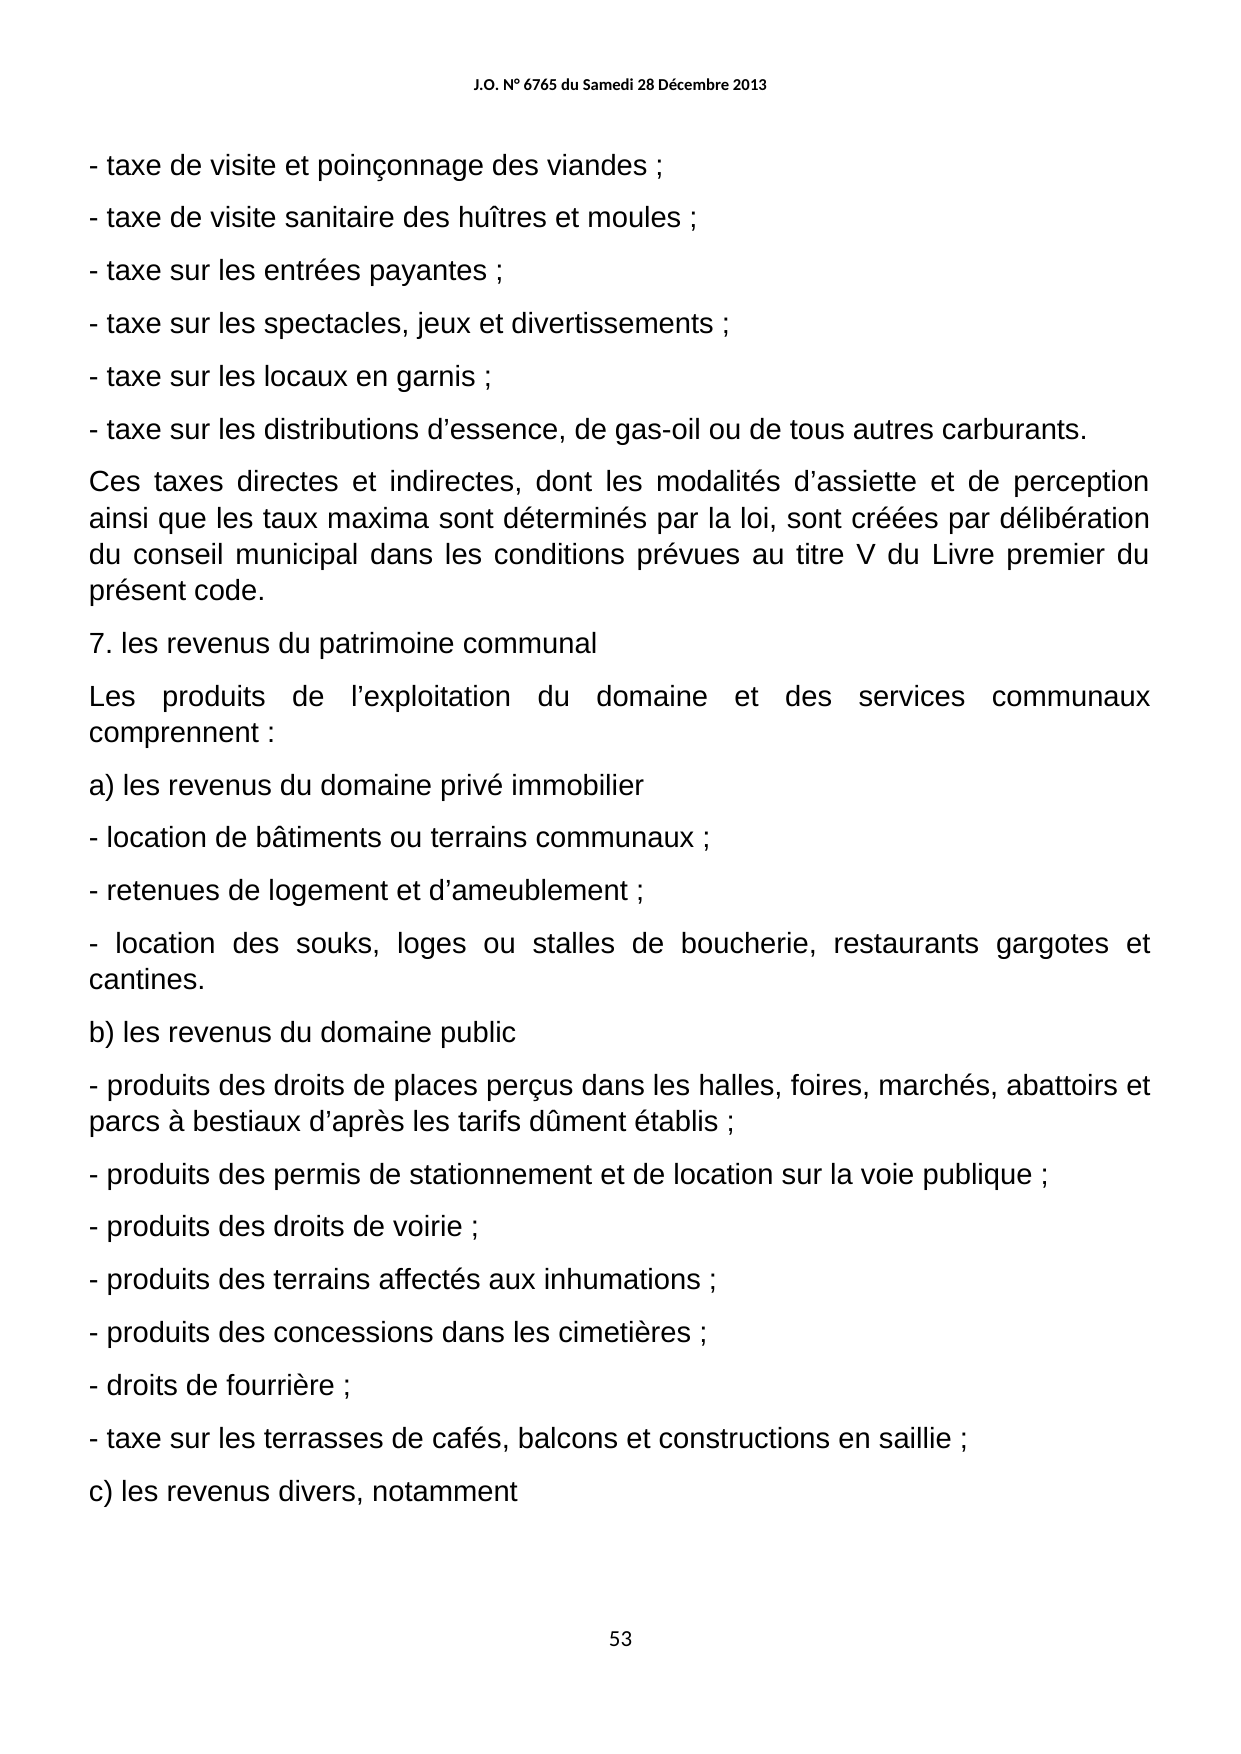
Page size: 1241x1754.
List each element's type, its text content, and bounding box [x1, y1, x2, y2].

text - produits des droits de places perçus dans les halles, foires, marchés, abattoirs et parcs à bestiaux d’après les tarifs dûment établis ; [89, 1068, 1152, 1137]
text 7. les revenus du patrimoine communal [89, 626, 1152, 659]
text - taxe de visite sanitaire des huîtres et moules ; [89, 200, 1152, 234]
text - taxe sur les spectacles, jeux et divertissements ; [89, 306, 1152, 339]
text - taxe sur les entrées payantes ; [89, 253, 1152, 287]
text - produits des concessions dans les cimetières ; [89, 1315, 1152, 1349]
text - taxe de visite et poinçonnage des viandes ; [89, 148, 1152, 181]
text - taxe sur les distributions d’essence, de gas-oil ou de tous autres carburants. [89, 412, 1152, 445]
text b) les revenus du domaine public [89, 1015, 1152, 1048]
text - taxe sur les locaux en garnis ; [89, 359, 1152, 392]
text - location de bâtiments ou terrains communaux ; [89, 820, 1152, 854]
text - droits de fourrière ; [89, 1368, 1152, 1401]
text Les produits de l’exploitation du domaine et des services communaux comprennent : [89, 678, 1152, 748]
text - produits des permis de stationnement et de location sur la voie publique ; [89, 1157, 1152, 1190]
text - taxe sur les terrasses de cafés, balcons et constructions en saillie ; [89, 1421, 1152, 1454]
text Ces taxes directes et indirectes, dont les modalités d’assiette et de perception ainsi que les taux maxima sont déterminés par la loi, sont créées par délibération du conseil municipal dans les conditions prévues au titre V du Livre premier du présent code. [89, 464, 1152, 606]
text a) les revenus du domaine privé immobilier [89, 767, 1152, 801]
text c) les revenus divers, notamment [89, 1473, 1152, 1507]
text - location des souks, loges ou stalles de boucherie, restaurants gargotes et cantines. [89, 926, 1152, 996]
text - produits des terrains affectés aux inhumations ; [89, 1262, 1152, 1296]
text - produits des droits de voirie ; [89, 1209, 1152, 1243]
text - retenues de logement et d’ameublement ; [89, 873, 1152, 907]
